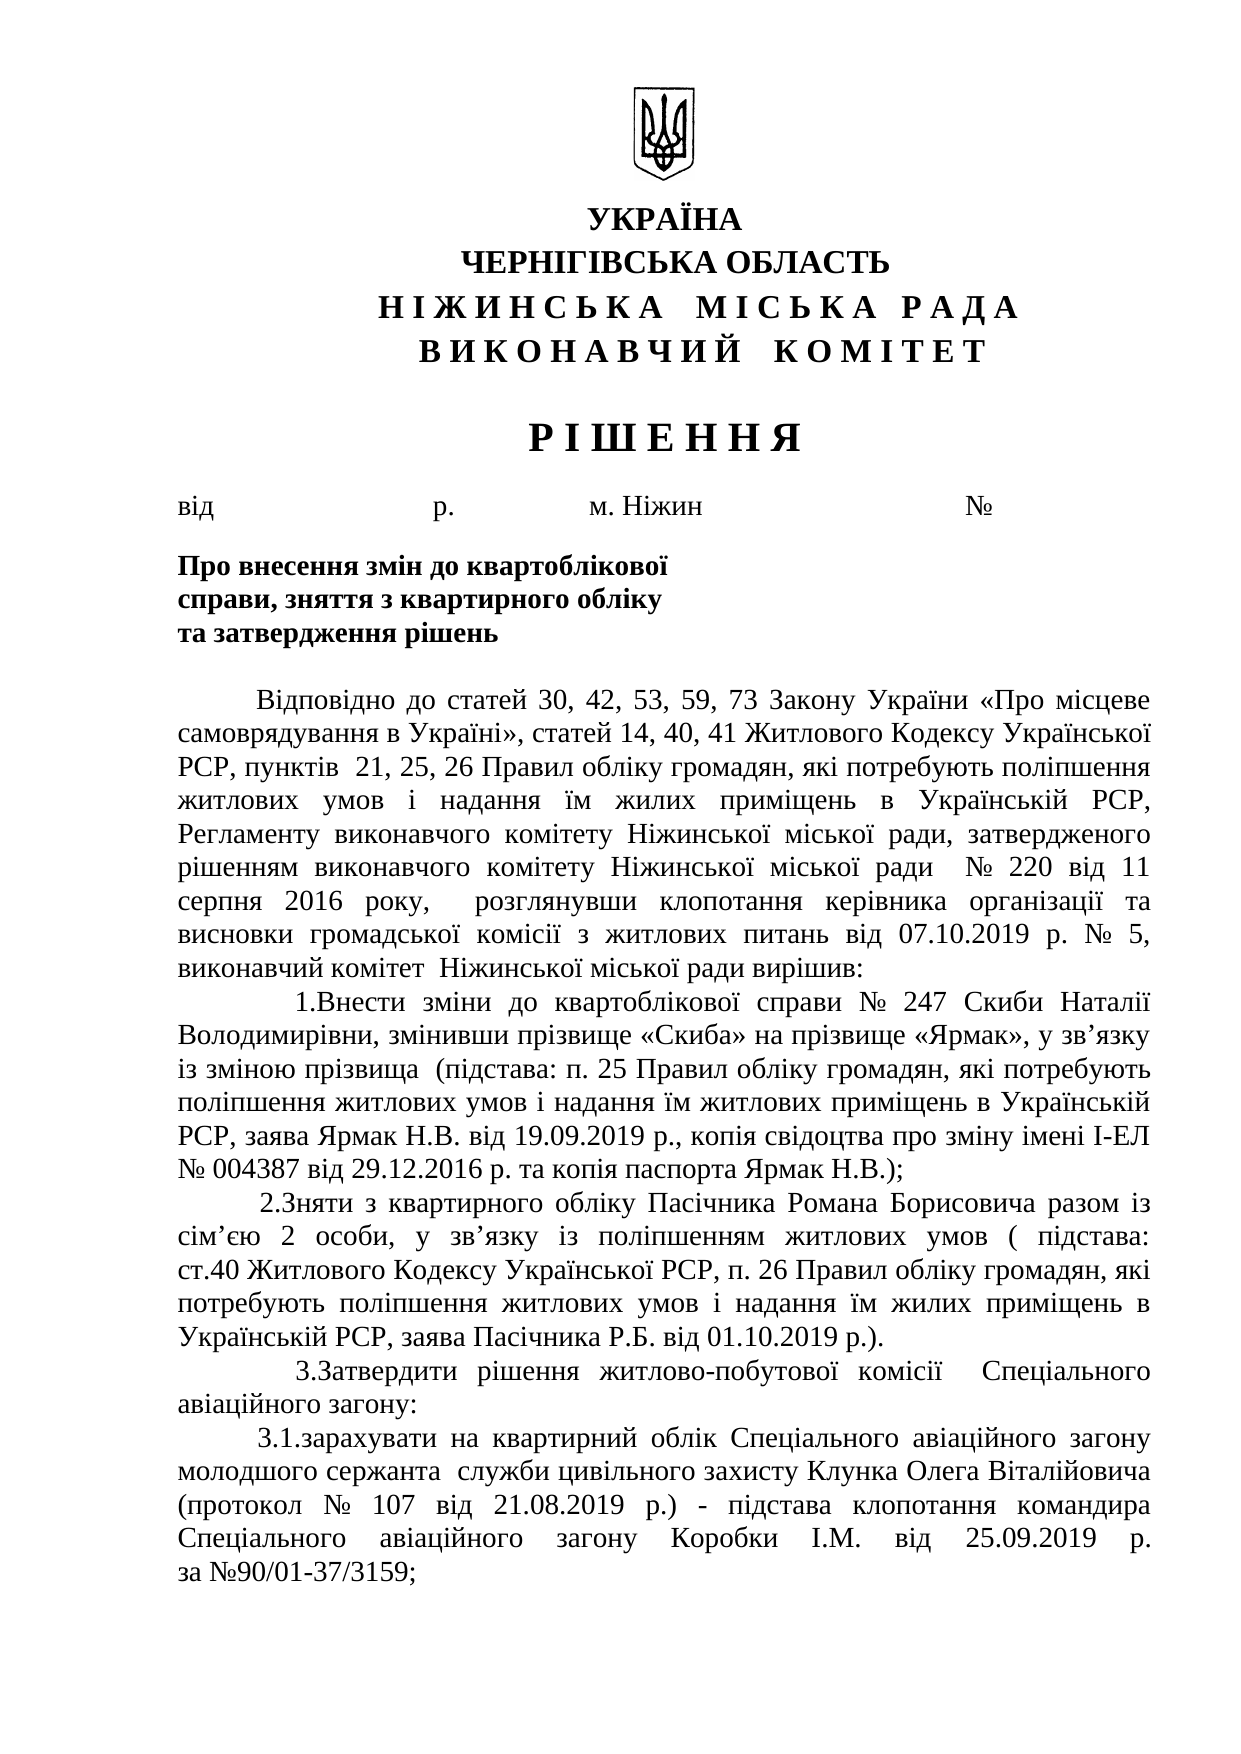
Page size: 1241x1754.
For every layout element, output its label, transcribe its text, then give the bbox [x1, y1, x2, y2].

text 3.1.зарахувати на квартирний облік Спеціального авіаційного загону молодшого сержанта служби цивільного захисту Клунка Олега Віталійовича (протокол № 107 від 21.08.2019 р.) - підстава клопотання командира Спеціального авіаційного загону Коробки І.М. від 25.09.2019 р. за №90/01-37/3159; [177, 1420, 1152, 1587]
subtitle В И К О Н А В Ч И Й К О М І Т Е Т [177, 331, 1152, 369]
text від р. м. Ніжин № [177, 488, 1152, 522]
text Н І Ж И Н С Ь К А М І С Ь К А Р А Д А [177, 287, 1152, 325]
text 1.Внести зміни до квартоблікової справи № 247 Скиби Наталії Володимирівни, змінивши прізвище «Скиба» на прізвище «Ярмак», у зв’язку із зміною прізвища (підстава: п. 25 Правил обліку громадян, які потребують поліпшення житлових умов і надання їм житлових приміщень в Українській РСР, заява Ярмак Н.В. від 19.09.2019 р., копія свідоцтва про зміну імені І-ЕЛ № 004387 від 29.12.2016 р. та копія паспорта Ярмак Н.В.); [177, 984, 1152, 1185]
text та затвердження рішень [177, 615, 1152, 648]
text Відповідно до статей 30, 42, 53, 59, 73 Закону України «Про місцеве самоврядування в Україні», статей 14, 40, 41 Житлового Кодексу Української РСР, пунктів 21, 25, 26 Правил обліку громадян, які потребують поліпшення житлових умов і надання їм жилих приміщень в Українській РСР, Регламенту виконавчого комітету Ніжинської міської ради, затвердженого рішенням виконавчого комітету Ніжинської міської ради № 220 від 11 серпня 2016 року, розглянувши клопотання керівника організації та висновки громадської комісії з житлових питань від 07.10.2019 р. № 5, виконавчий комітет Ніжинської міської ради вирішив: [177, 682, 1152, 984]
text 2.Зняти з квартирного обліку Пасічника Романа Борисовича разом із сім’єю 2 особи, у зв’язку із поліпшенням житлових умов ( підстава: ст.40 Житлового Кодексу Української РСР, п. 26 Правил обліку громадян, які потребують поліпшення житлових умов і надання їм жилих приміщень в Українській РСР, заява Пасічника Р.Б. від 01.10.2019 р.). [177, 1185, 1152, 1353]
text справи, зняття з квартирного обліку [177, 581, 1152, 615]
text УКРАЇНА [177, 199, 1152, 237]
text Про внесення змін до квартоблікової [177, 548, 1152, 581]
text Р І Ш Е Н Н Я [177, 412, 1152, 460]
picture [633, 88, 695, 181]
text ЧЕРНІГІВСЬКА ОБЛАСТЬ [177, 243, 1152, 281]
text 3.Затвердити рішення житлово-побутової комісії Спеціального авіаційного загону: [177, 1353, 1152, 1420]
